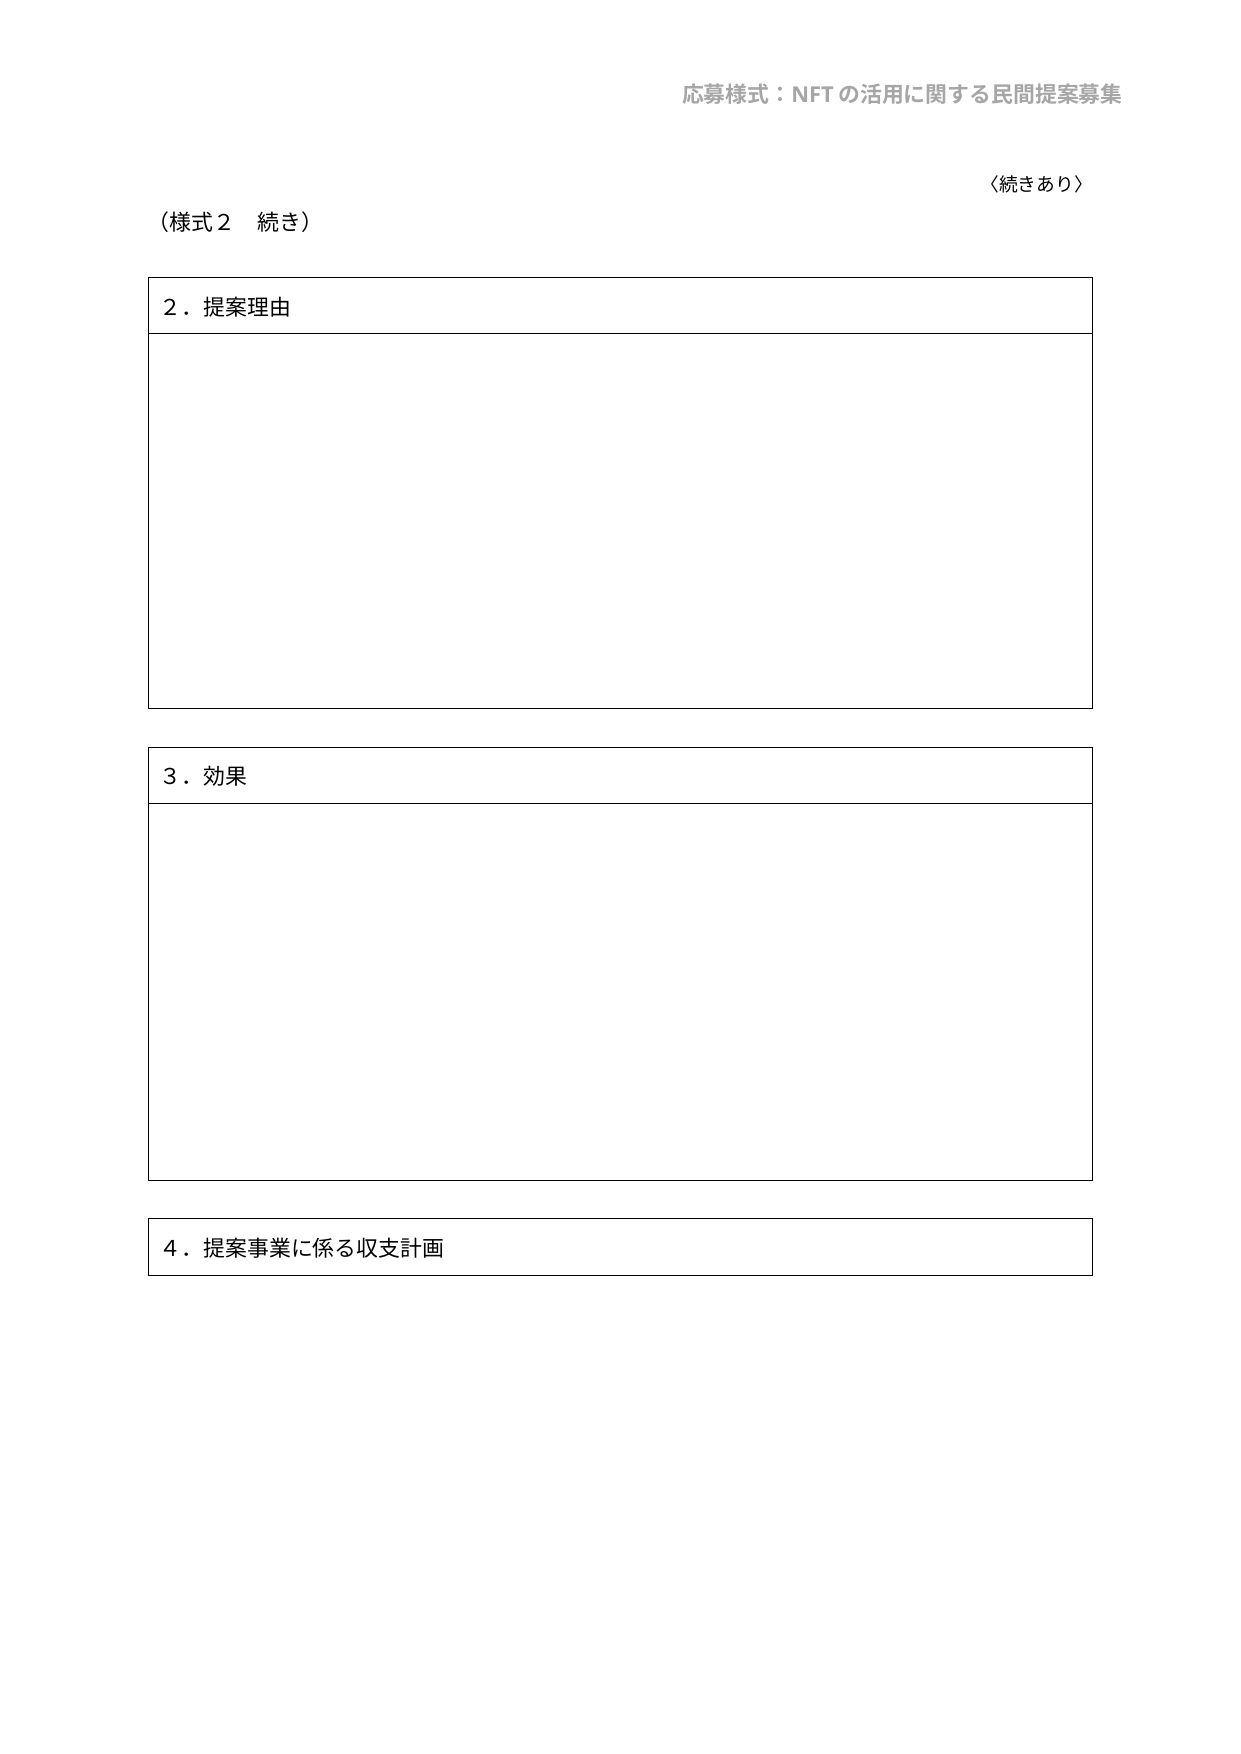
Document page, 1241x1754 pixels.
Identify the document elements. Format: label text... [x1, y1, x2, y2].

text 〈続きあり〉 [148, 164, 1092, 202]
table_cell [149, 334, 1092, 708]
text （様式２ 続き） [148, 202, 1092, 239]
table_header ３．効果 [149, 748, 1092, 803]
table_cell [149, 804, 1092, 1180]
table_header ２．提案理由 [149, 278, 1092, 333]
table_header ４．提案事業に係る収支計画 [149, 1219, 1092, 1274]
